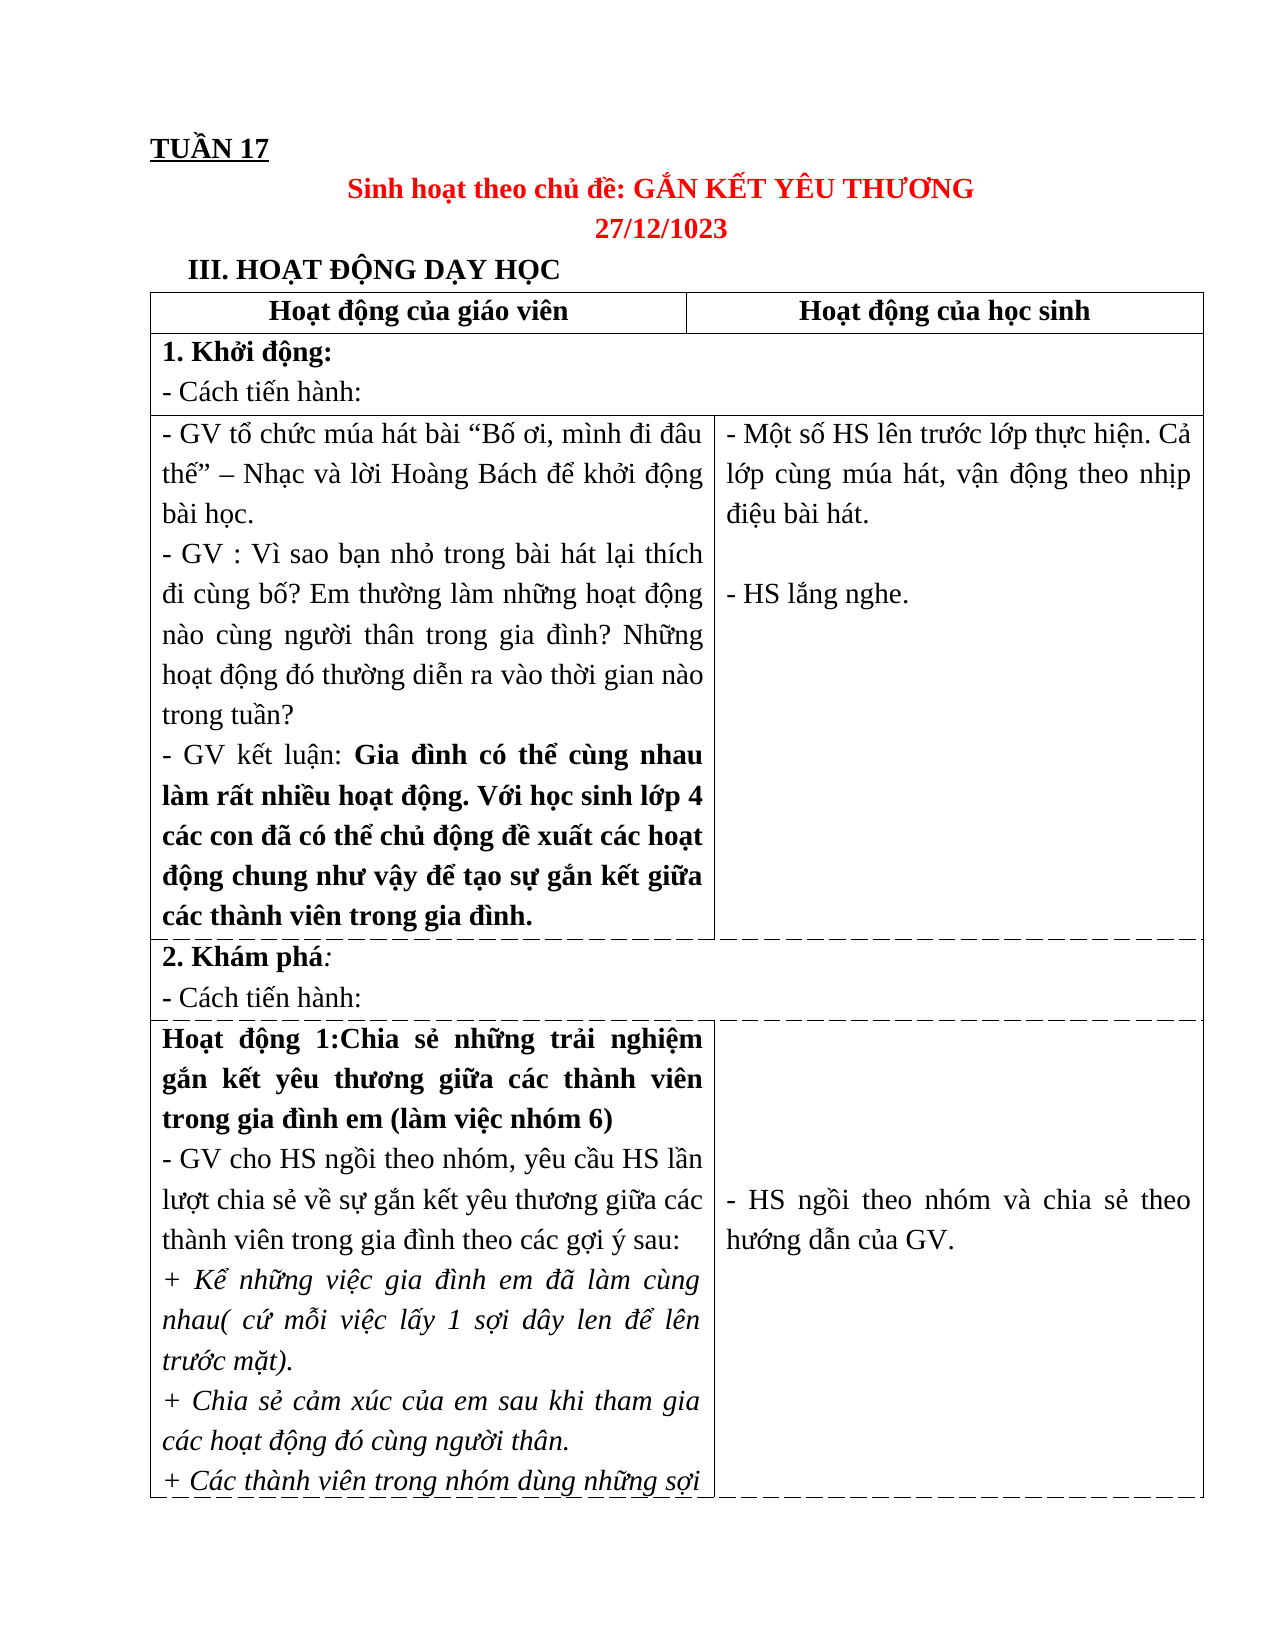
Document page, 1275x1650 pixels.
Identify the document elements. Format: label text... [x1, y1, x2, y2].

text TUẦN 17 [150, 131, 1172, 165]
text III. HOẠT ĐỘNG DẠY HỌC [150, 252, 1172, 285]
table_header Hoạt động của giáo viên [151, 293, 686, 333]
table_cell 2. Khám phá: - Cách tiến hành: [151, 939, 1203, 1020]
table_cell - Một số HS lên trước lớp thực hiện. Cả lớp cùng múa hát, vận động theo nhịp điệu bài hát. - HS lắng nghe. [715, 416, 1203, 938]
table_cell 1. Khởi động: - Cách tiến hành: [151, 334, 1203, 415]
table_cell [151, 1020, 714, 1497]
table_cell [715, 1020, 1203, 1497]
text 27/12/1023 [150, 212, 1172, 245]
table_header Hoạt động của học sinh [687, 293, 1203, 333]
text Sinh hoạt theo chủ đề: GẮN KẾT YÊU THƯƠNG [150, 171, 1172, 205]
table_cell - GV tổ chức múa hát bài “Bố ơi, mình đi đâu thế” – Nhạc và lời Hoàng Bách để khởi động bài học. - GV : Vì sao bạn nhỏ trong bài hát lại thích đi cùng bố? Em thường làm những hoạt động nào cùng người thân trong gia đình? Những hoạt động đó thường diễn ra vào thời gian nào trong tuần? - GV kết luận: Gia đình có thể cùng nhau làm rất nhiều hoạt động. Với học sinh lớp 4 các con đã có thể chủ động đề xuất các hoạt động chung như vậy để tạo sự gắn kết giữa các thành viên trong gia đình. [151, 416, 714, 938]
